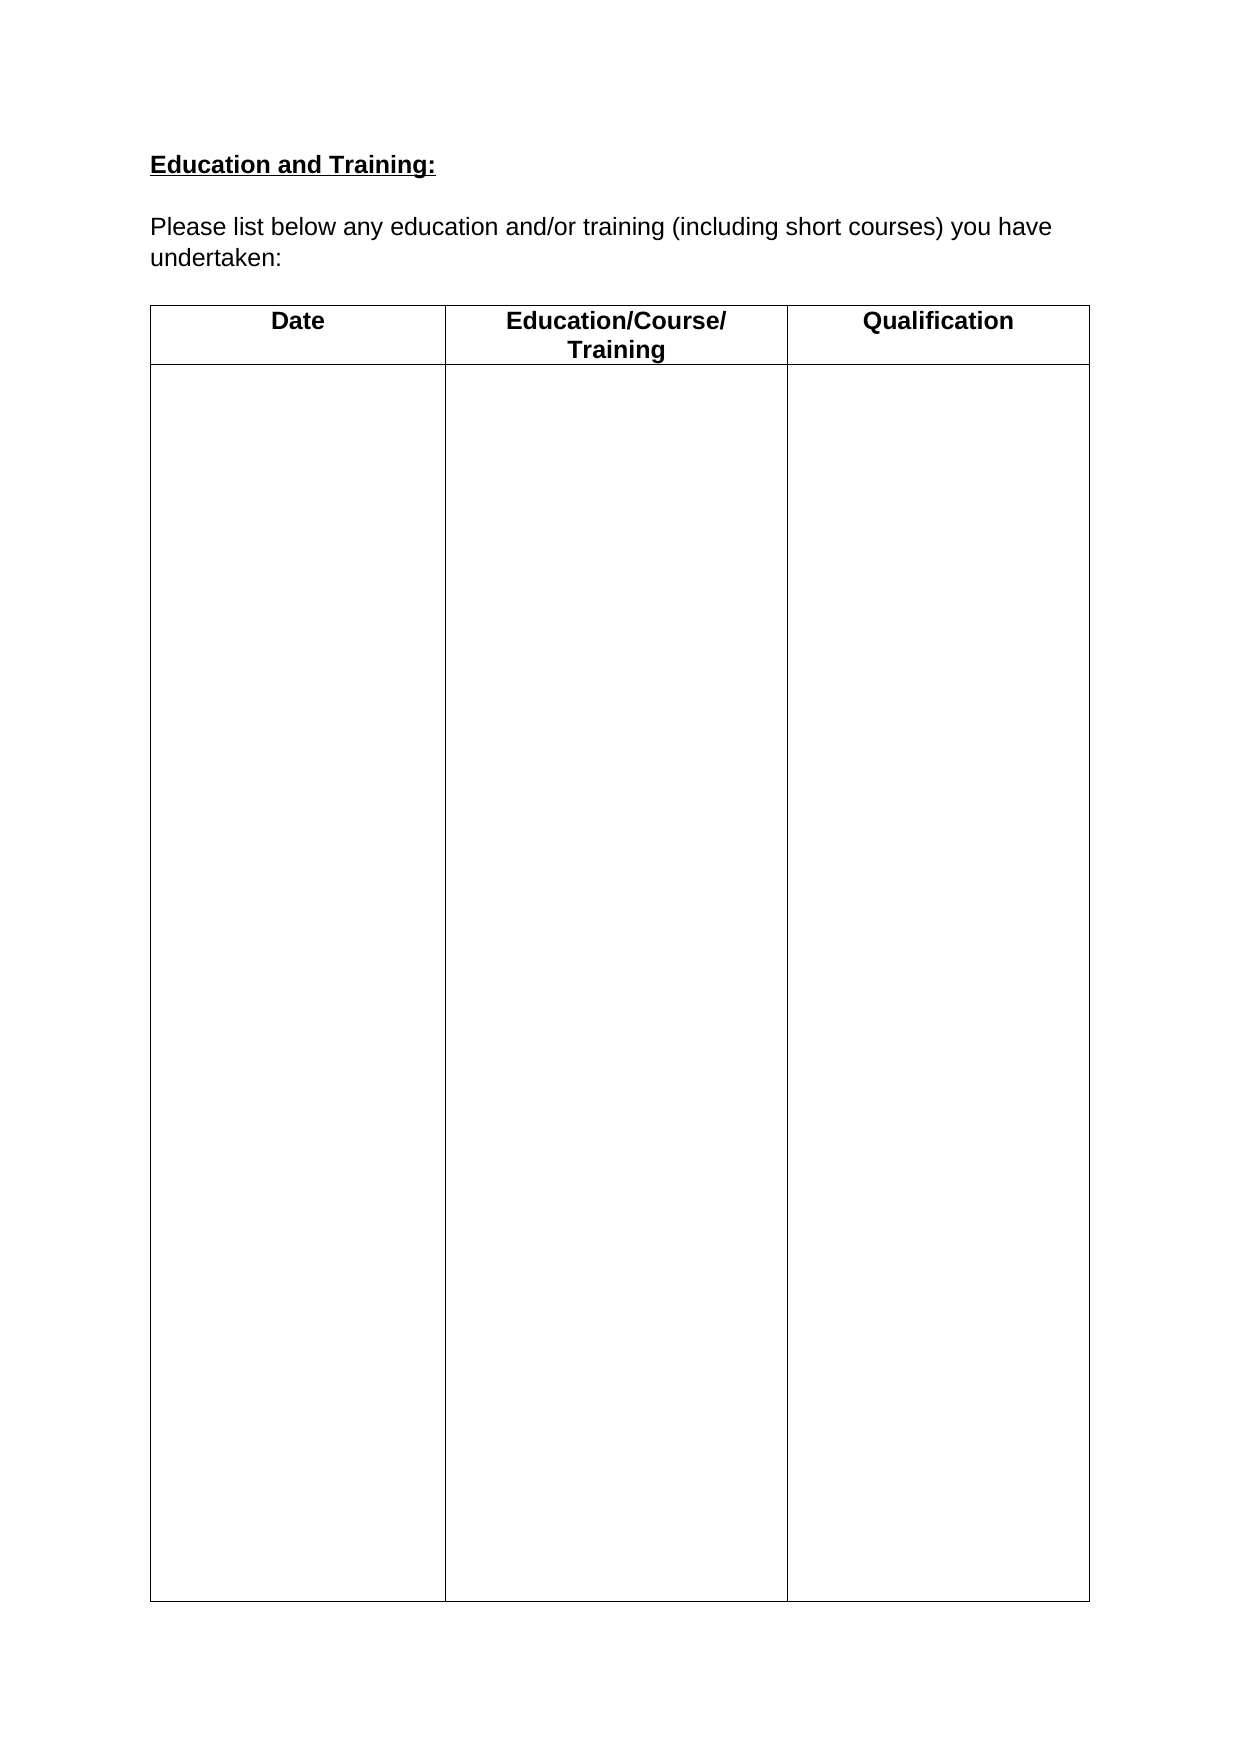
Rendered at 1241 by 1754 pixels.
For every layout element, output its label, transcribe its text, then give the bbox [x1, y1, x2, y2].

table_cell [446, 365, 787, 1601]
table_cell [788, 365, 1089, 1601]
table_cell [151, 365, 445, 1601]
table_header Education/Course/Training [446, 306, 787, 364]
text Please list below any education and/or training (including short courses) you have undertaken: [150, 212, 1090, 272]
text Education and Training: [150, 150, 1090, 179]
table_header Date [151, 306, 445, 364]
table_header Qualification [788, 306, 1089, 364]
